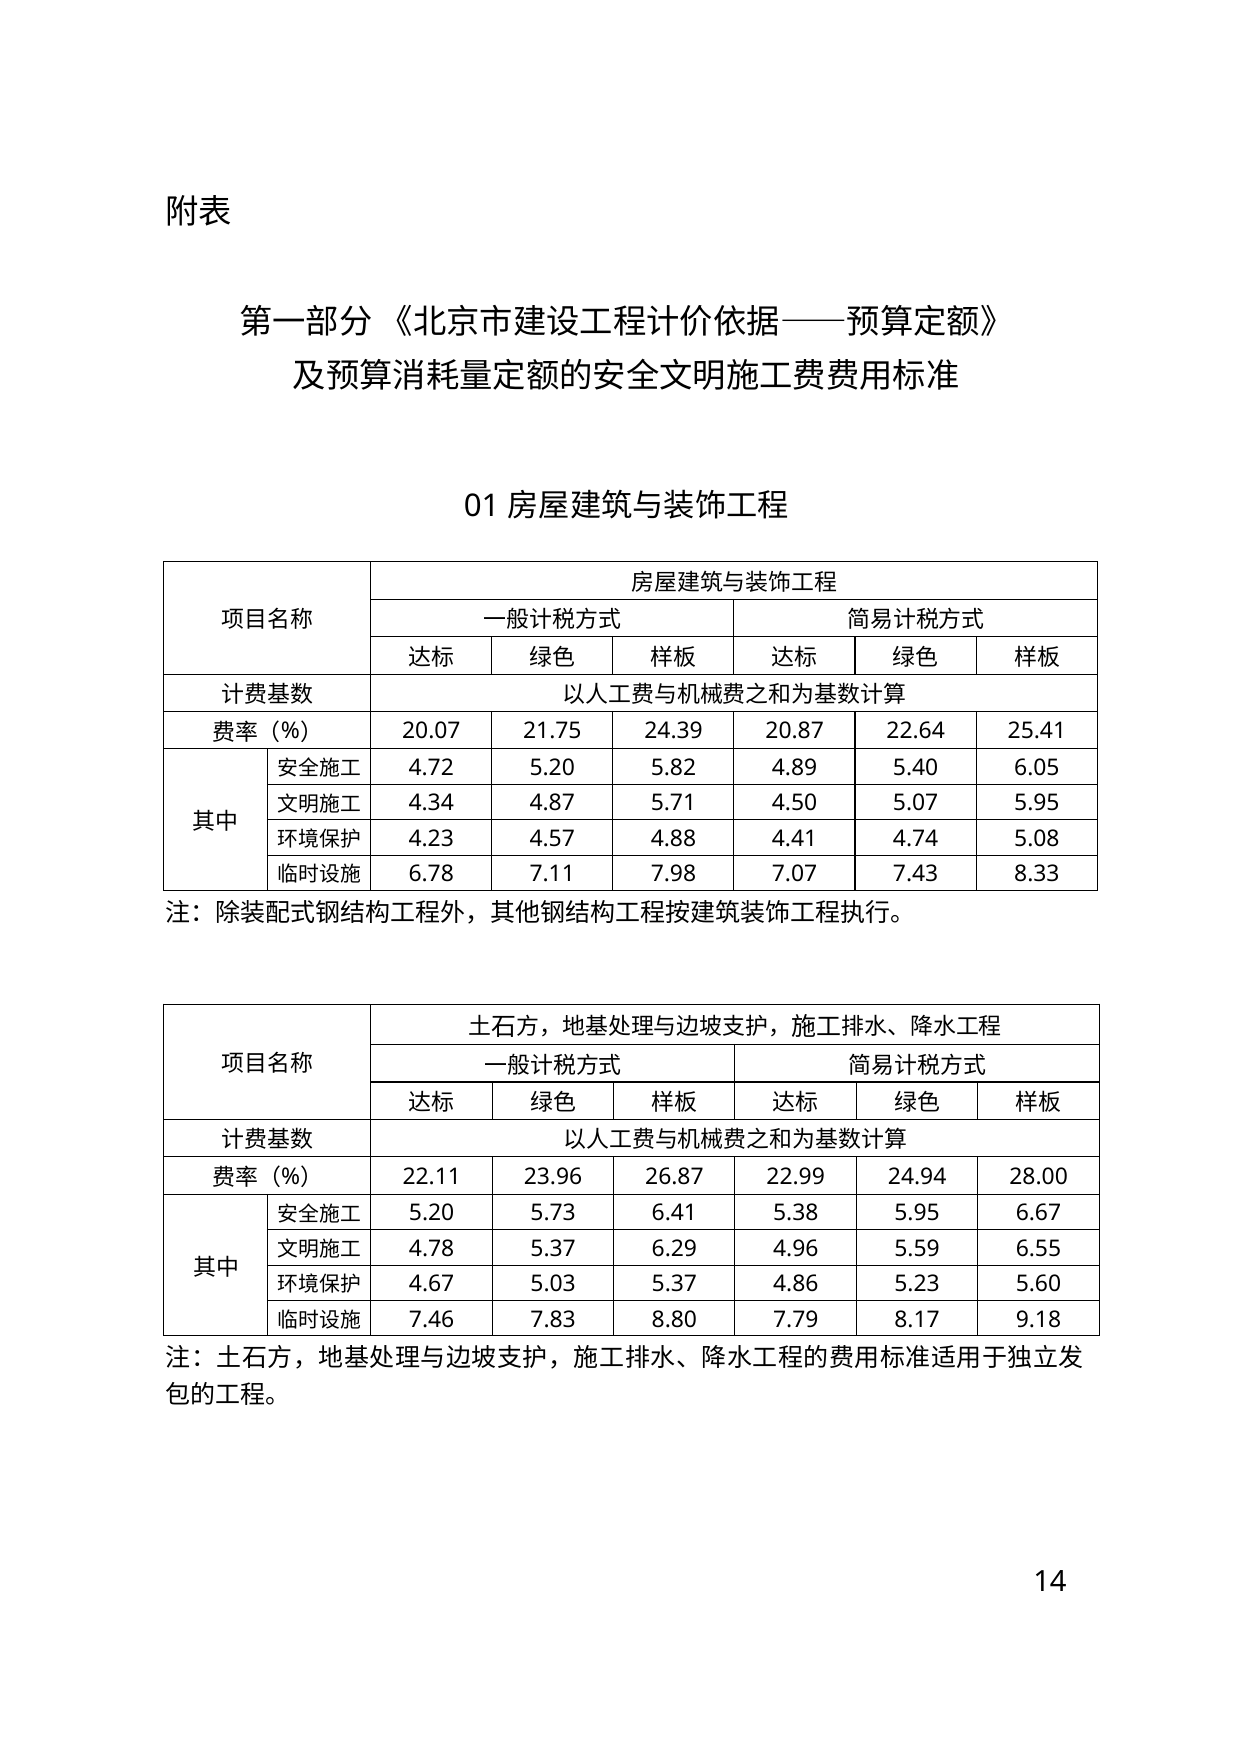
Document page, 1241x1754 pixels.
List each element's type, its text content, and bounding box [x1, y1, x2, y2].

table_cell 5.20 [371, 1195, 492, 1229]
table_cell 22.64 [856, 712, 976, 748]
table_header 项目名称 [164, 562, 370, 673]
table_cell 5.59 [857, 1230, 977, 1264]
table_cell 文明施工 [268, 785, 370, 819]
table_cell 8.17 [857, 1301, 977, 1335]
table_cell 环境保护 [268, 820, 370, 854]
table_cell 绿色 [493, 1083, 613, 1119]
table_cell 4.74 [856, 820, 976, 854]
table_cell 20.07 [371, 712, 491, 748]
text 第一部分 《北京市建设工程计价依据——预算定额》 [165, 290, 1087, 344]
table_cell 4.41 [734, 820, 854, 854]
table_cell 简易计税方式 [735, 1045, 1099, 1081]
table_cell 7.43 [856, 856, 976, 890]
table_cell 7.79 [735, 1301, 856, 1335]
table_cell 4.34 [371, 785, 491, 819]
table_cell 5.37 [493, 1230, 613, 1264]
table_cell 4.88 [613, 820, 733, 854]
table_cell 5.73 [493, 1195, 613, 1229]
table_cell 4.72 [371, 749, 491, 784]
text 01 房屋建筑与装饰工程 [165, 486, 1087, 524]
table_cell 其中 [164, 1195, 267, 1335]
table_cell 28.00 [978, 1157, 1099, 1194]
table_cell 23.96 [493, 1157, 613, 1194]
table_cell 7.98 [613, 856, 733, 890]
table_cell 一般计税方式 [371, 600, 733, 636]
table_cell 5.71 [613, 785, 733, 819]
text 及预算消耗量定额的安全文明施工费费用标准 [165, 344, 1087, 398]
table_cell 以人工费与机械费之和为基数计算 [371, 675, 1097, 711]
table_cell 7.83 [493, 1301, 613, 1335]
text 注：土石方，地基处理与边坡支护，施工排水、降水工程的费用标准适用于独立发包的工程。 [165, 1336, 1087, 1411]
table_cell 7.07 [734, 856, 854, 890]
table_cell 安全施工 [268, 1195, 370, 1229]
table_cell 21.75 [492, 712, 612, 748]
table_cell 计费基数 [164, 1120, 370, 1156]
table_cell 24.94 [857, 1157, 977, 1194]
table_cell 环境保护 [268, 1266, 370, 1300]
table_cell 5.95 [857, 1195, 977, 1229]
table_cell 8.33 [977, 856, 1097, 890]
table_cell 22.11 [371, 1157, 492, 1194]
table_header 房屋建筑与装饰工程 [371, 562, 1097, 599]
table_cell 5.40 [856, 749, 976, 784]
table_cell 样板 [978, 1083, 1099, 1119]
table_cell 4.89 [734, 749, 854, 784]
text 附表 [165, 177, 1087, 236]
table_cell 安全施工 [268, 749, 370, 784]
table_cell 5.07 [856, 785, 976, 819]
table_cell 4.57 [492, 820, 612, 854]
table_cell 5.38 [735, 1195, 856, 1229]
table_cell 6.05 [977, 749, 1097, 784]
table_cell 7.11 [492, 856, 612, 890]
table_cell 5.23 [857, 1266, 977, 1300]
table_cell 5.37 [614, 1266, 734, 1300]
table_cell 7.46 [371, 1301, 492, 1335]
table_cell 样板 [613, 637, 733, 673]
table_cell 绿色 [492, 637, 612, 673]
table_cell 绿色 [857, 1083, 977, 1119]
table_cell 文明施工 [268, 1230, 370, 1264]
table_cell 计费基数 [164, 675, 370, 711]
table_cell 9.18 [978, 1301, 1099, 1335]
table_cell 5.95 [977, 785, 1097, 819]
table_cell 达标 [371, 637, 491, 673]
table_header 土石方，地基处理与边坡支护，施工排水、降水工程 [371, 1005, 1099, 1044]
table_cell 24.39 [613, 712, 733, 748]
table_cell 4.23 [371, 820, 491, 854]
table_cell 费率（%） [164, 712, 370, 748]
table_cell 5.60 [978, 1266, 1099, 1300]
table_cell 4.86 [735, 1266, 856, 1300]
table_cell 一般计税方式 [371, 1045, 734, 1081]
table_cell 6.41 [614, 1195, 734, 1229]
table_cell 4.78 [371, 1230, 492, 1264]
table_cell 达标 [734, 637, 854, 673]
table_cell 6.55 [978, 1230, 1099, 1264]
table_cell 以人工费与机械费之和为基数计算 [371, 1120, 1099, 1156]
table_cell 其中 [164, 749, 267, 890]
table_cell 4.67 [371, 1266, 492, 1300]
table_cell 26.87 [614, 1157, 734, 1194]
table_cell 达标 [371, 1083, 492, 1119]
table_cell 临时设施 [268, 856, 370, 890]
table_cell 4.96 [735, 1230, 856, 1264]
table_cell 达标 [735, 1083, 856, 1119]
table_cell 5.08 [977, 820, 1097, 854]
table_cell 样板 [977, 637, 1097, 673]
table_cell 5.82 [613, 749, 733, 784]
table_cell 5.20 [492, 749, 612, 784]
table_cell 22.99 [735, 1157, 856, 1194]
table_cell 25.41 [977, 712, 1097, 748]
table_cell 4.50 [734, 785, 854, 819]
table_cell 费率（%） [164, 1157, 370, 1194]
table_cell 4.87 [492, 785, 612, 819]
table_cell 8.80 [614, 1301, 734, 1335]
table_cell 绿色 [856, 637, 976, 673]
table_header 项目名称 [164, 1005, 370, 1119]
table_cell 20.87 [734, 712, 854, 748]
table_cell 临时设施 [268, 1301, 370, 1335]
table_cell 简易计税方式 [734, 600, 1097, 636]
table_cell 样板 [614, 1083, 734, 1119]
table_cell 6.29 [614, 1230, 734, 1264]
table_cell 5.03 [493, 1266, 613, 1300]
table_cell 6.78 [371, 856, 491, 890]
table_cell 6.67 [978, 1195, 1099, 1229]
text 注：除装配式钢结构工程外，其他钢结构工程按建筑装饰工程执行。 [165, 891, 1087, 928]
